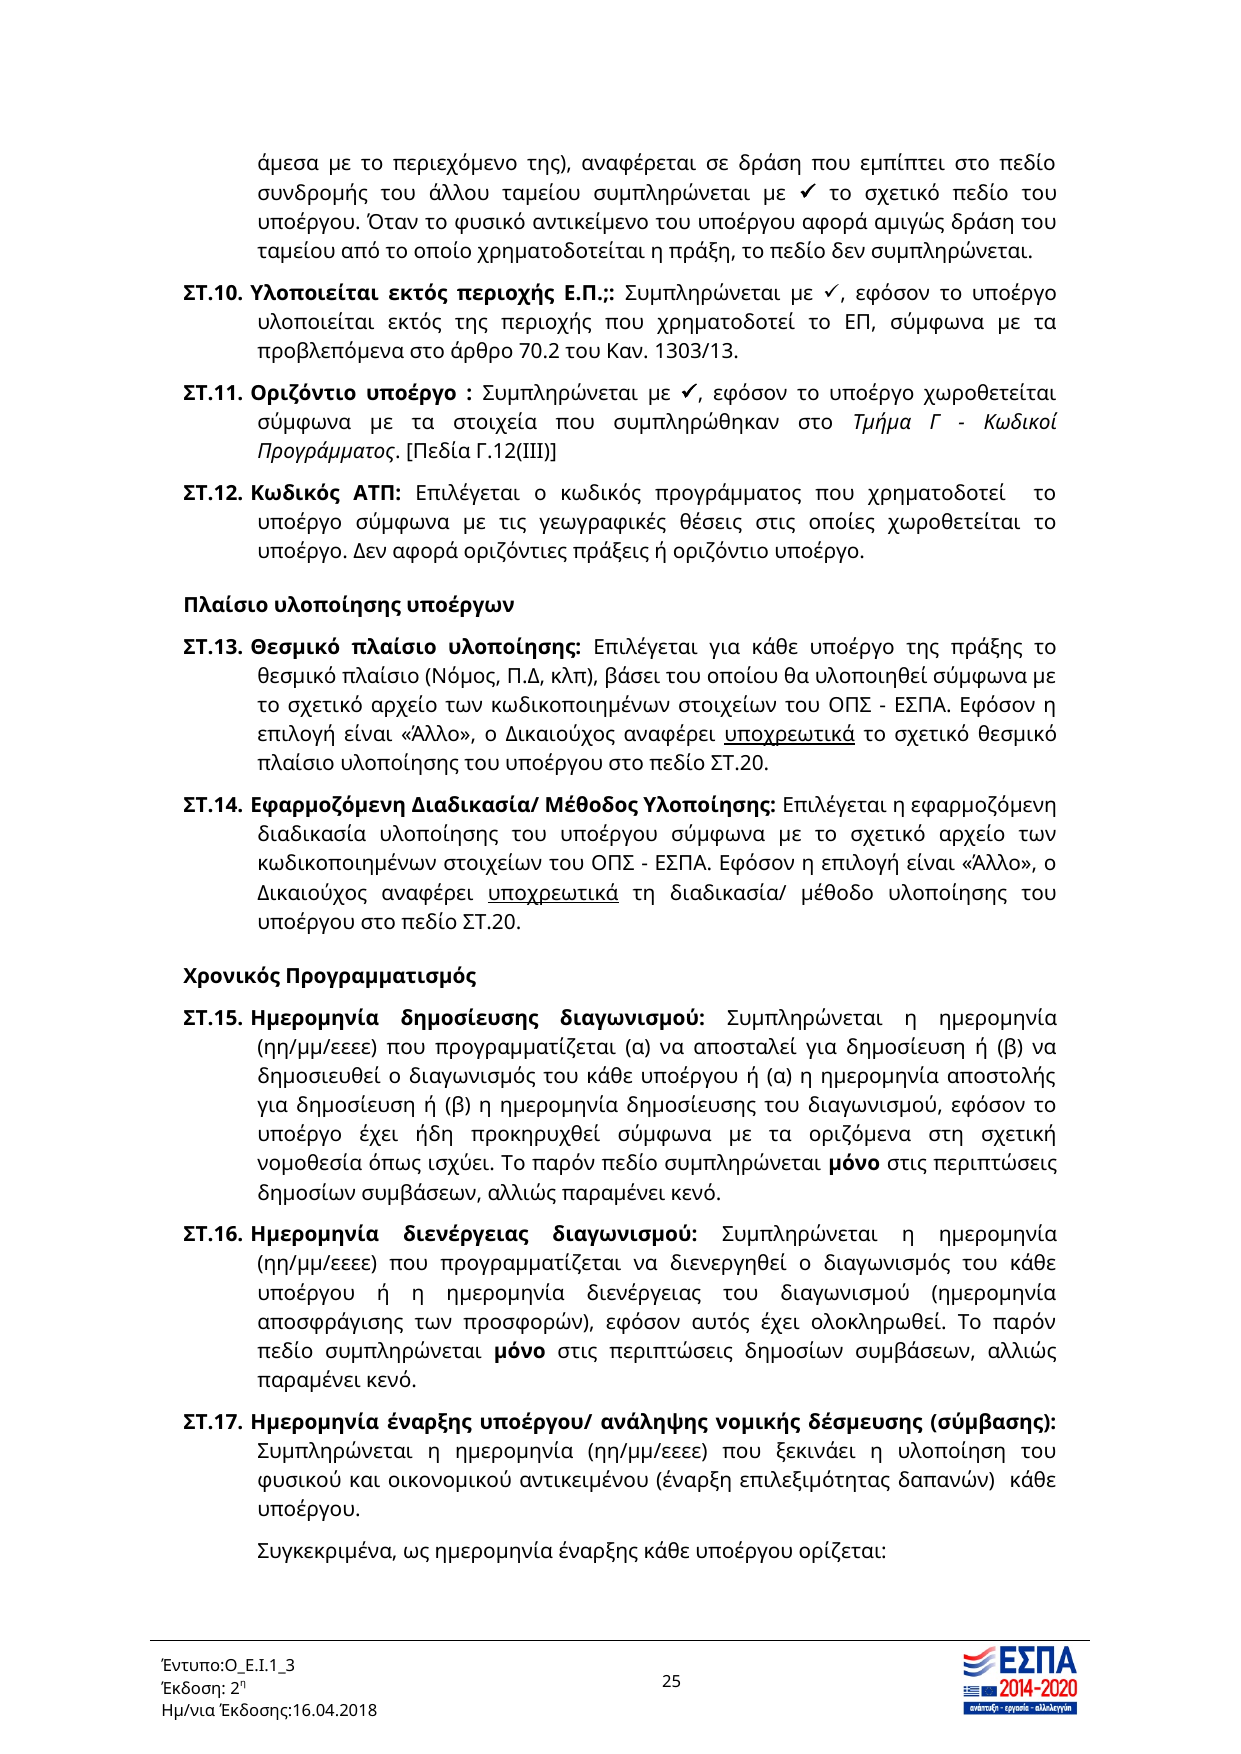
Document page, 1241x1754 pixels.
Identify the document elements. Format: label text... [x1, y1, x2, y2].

picture [960, 1644, 1080, 1716]
list Ημερομηνία δημοσίευσης διαγωνισμού: Συμπληρώνεται η ημερομηνία (ηη/μμ/εεεε) που προγραμματίζεται (α) να αποσταλεί για δημοσίευση ή (β) να δημοσιευθεί ο διαγωνισμός του κάθε υποέργου ή (α) η ημερομηνία αποστολής για δημοσίευση ή (β) η ημερομηνία δημοσίευσης του διαγωνισμού, εφόσον το υποέργο έχει ήδη προκηρυχθεί σύμφωνα με τα οριζόμενα στη σχετική νομοθεσία όπως ισχύει. Το παρόν πεδίο συμπληρώνεται μόνο στις περιπτώσεις δημοσίων συμβάσεων, αλλιώς παραμένει κενό. [183, 1002, 1057, 1206]
text Πλαίσιο υλοποίησης υποέργων [183, 589, 1057, 618]
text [257, 148, 1057, 264]
list Ημερομηνία διενέργειας διαγωνισμού: Συμπληρώνεται η ημερομηνία (ηη/μμ/εεεε) που προγραμματίζεται να διενεργηθεί ο διαγωνισμός του κάθε υποέργου ή η ημερομηνία διενέργειας του διαγωνισμού (ημερομηνία αποσφράγισης των προσφορών), εφόσον αυτός έχει ολοκληρωθεί. Το παρόν πεδίο συμπληρώνεται μόνο στις περιπτώσεις δημοσίων συμβάσεων, αλλιώς παραμένει κενό. [183, 1218, 1057, 1393]
list Εφαρμοζόμενη Διαδικασία/ Μέθοδος Υλοποίησης: Επιλέγεται η εφαρμοζόμενη διαδικασία υλοποίησης του υποέργου σύμφωνα με το σχετικό αρχείο των κωδικοποιημένων στοιχείων του ΟΠΣ - ΕΣΠΑ. Εφόσον η επιλογή είναι «Άλλο», ο Δικαιούχος αναφέρει υποχρεωτικά τη διαδικασία/ μέθοδο υλοποίησης του υποέργου στο πεδίο ΣΤ.20. [183, 789, 1057, 935]
list Υλοποιείται εκτός περιοχής Ε.Π.;: Συμπληρώνεται με , εφόσον το υποέργο υλοποιείται εκτός της περιοχής που χρηματοδοτεί το ΕΠ, σύμφωνα με τα προβλεπόμενα στο άρθρο 70.2 του Καν. 1303/13. [183, 277, 1057, 364]
list Κωδικός ΑΤΠ: Επιλέγεται ο κωδικός προγράμματος που χρηματοδοτεί το υποέργο σύμφωνα με τις γεωγραφικές θέσεις στις οποίες χωροθετείται το υποέργο. Δεν αφορά οριζόντιες πράξεις ή οριζόντιο υποέργο. [183, 477, 1057, 564]
list Οριζόντιο υποέργο : Συμπληρώνεται με , εφόσον το υποέργο χωροθετείται σύμφωνα με τα στοιχεία που συμπληρώθηκαν στο Τμήμα Γ - Κωδικοί Προγράμματος. [Πεδία Γ.12(ΙΙΙ)] [183, 377, 1057, 464]
text Συγκεκριμένα, ως ημερομηνία έναρξης κάθε υποέργου ορίζεται: [257, 1535, 1057, 1564]
text Χρονικός Προγραμματισμός [183, 960, 1057, 989]
list Ημερομηνία έναρξης υποέργου/ ανάληψης νομικής δέσμευσης (σύμβασης): Συμπληρώνεται η ημερομηνία (ηη/μμ/εεεε) που ξεκινάει η υλοποίηση του φυσικού και οικονομικού αντικειμένου (έναρξη επιλεξιμότητας δαπανών) κάθε υποέργου. [183, 1406, 1057, 1523]
list Θεσμικό πλαίσιο υλοποίησης: Επιλέγεται για κάθε υποέργο της πράξης το θεσμικό πλαίσιο (Νόμος, Π.Δ, κλπ), βάσει του οποίου θα υλοποιηθεί σύμφωνα με το σχετικό αρχείο των κωδικοποιημένων στοιχείων του ΟΠΣ - ΕΣΠΑ. Εφόσον η επιλογή είναι «Άλλο», ο Δικαιούχος αναφέρει υποχρεωτικά το σχετικό θεσμικό πλαίσιο υλοποίησης του υποέργου στο πεδίο ΣΤ.20. [183, 631, 1057, 777]
